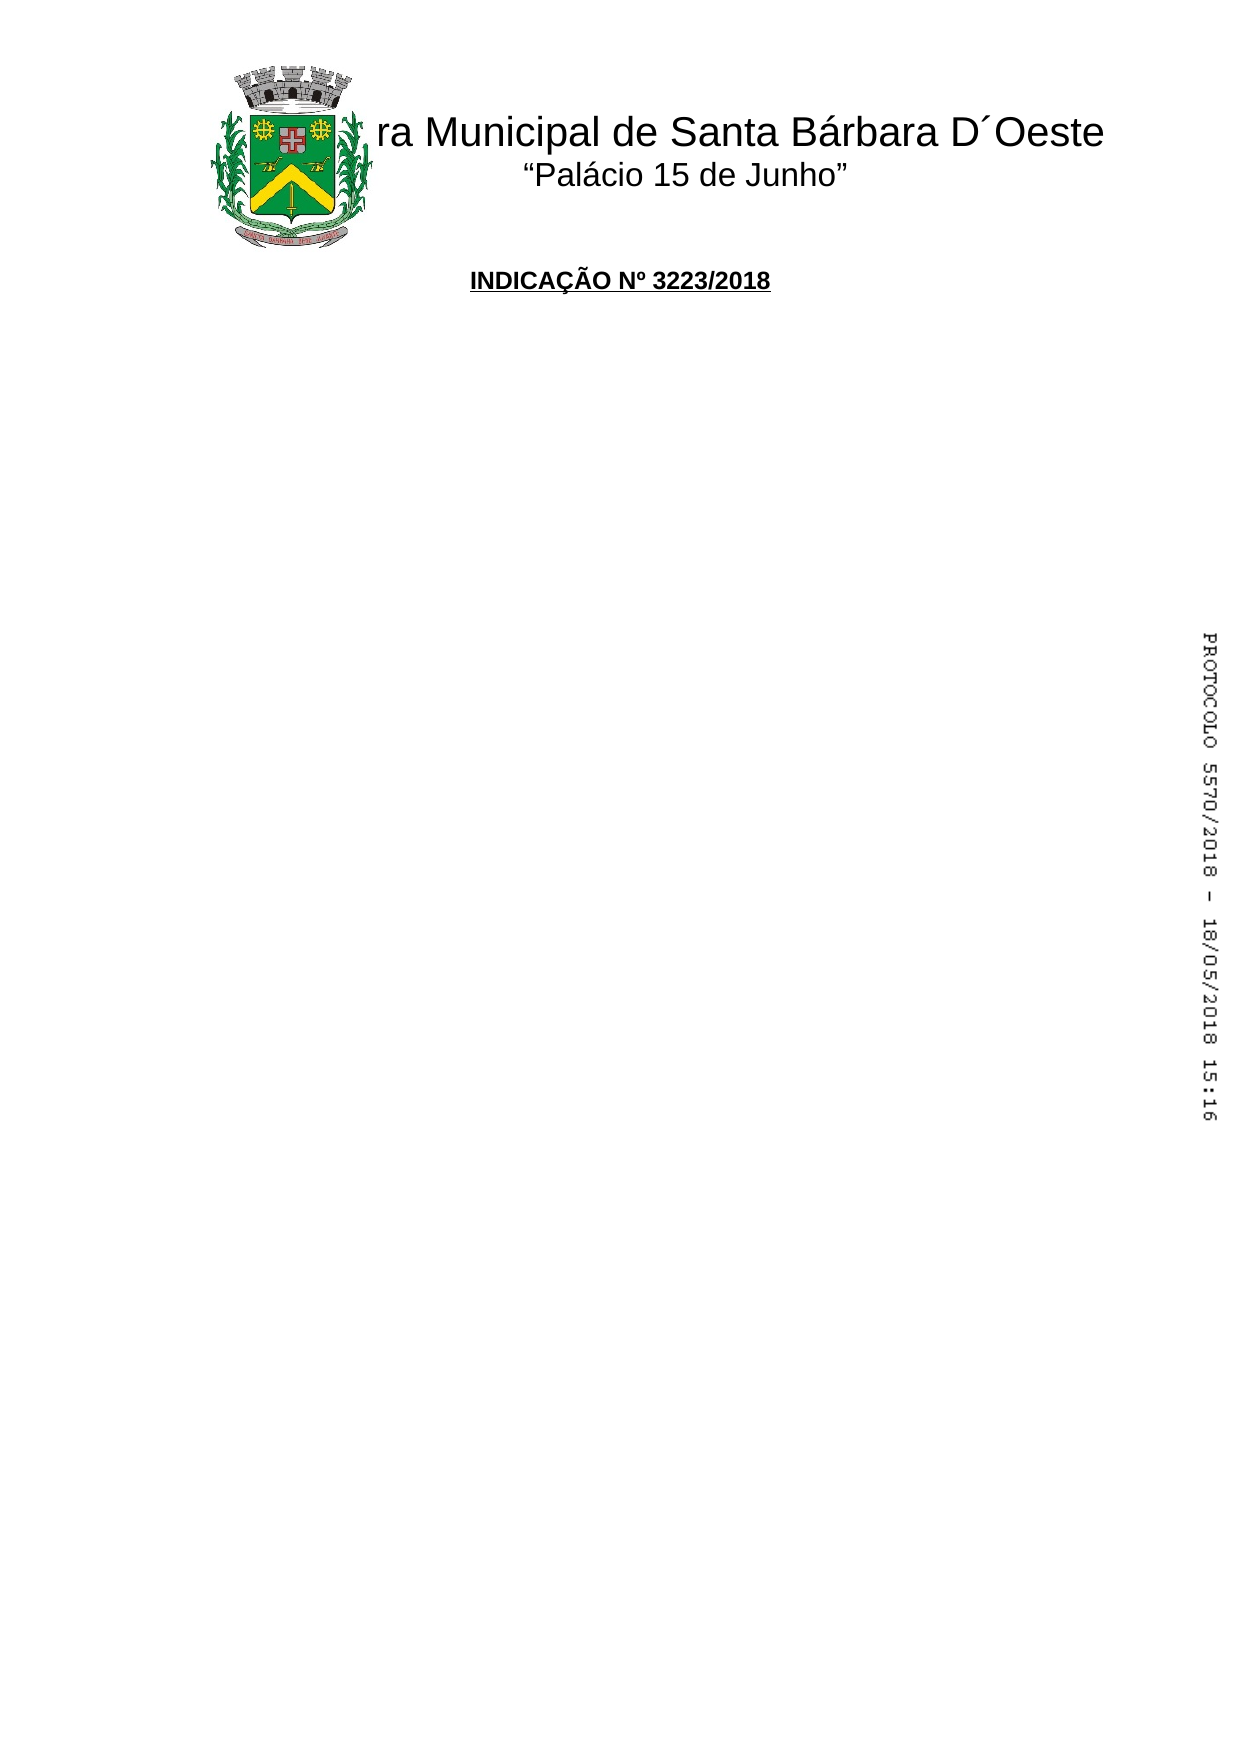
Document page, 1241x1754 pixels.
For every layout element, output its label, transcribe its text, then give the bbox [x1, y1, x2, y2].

picture [1177, 629, 1241, 1125]
title INDICAÇÃO Nº 3223/2018 [177, 266, 1063, 294]
picture [210, 66, 380, 255]
